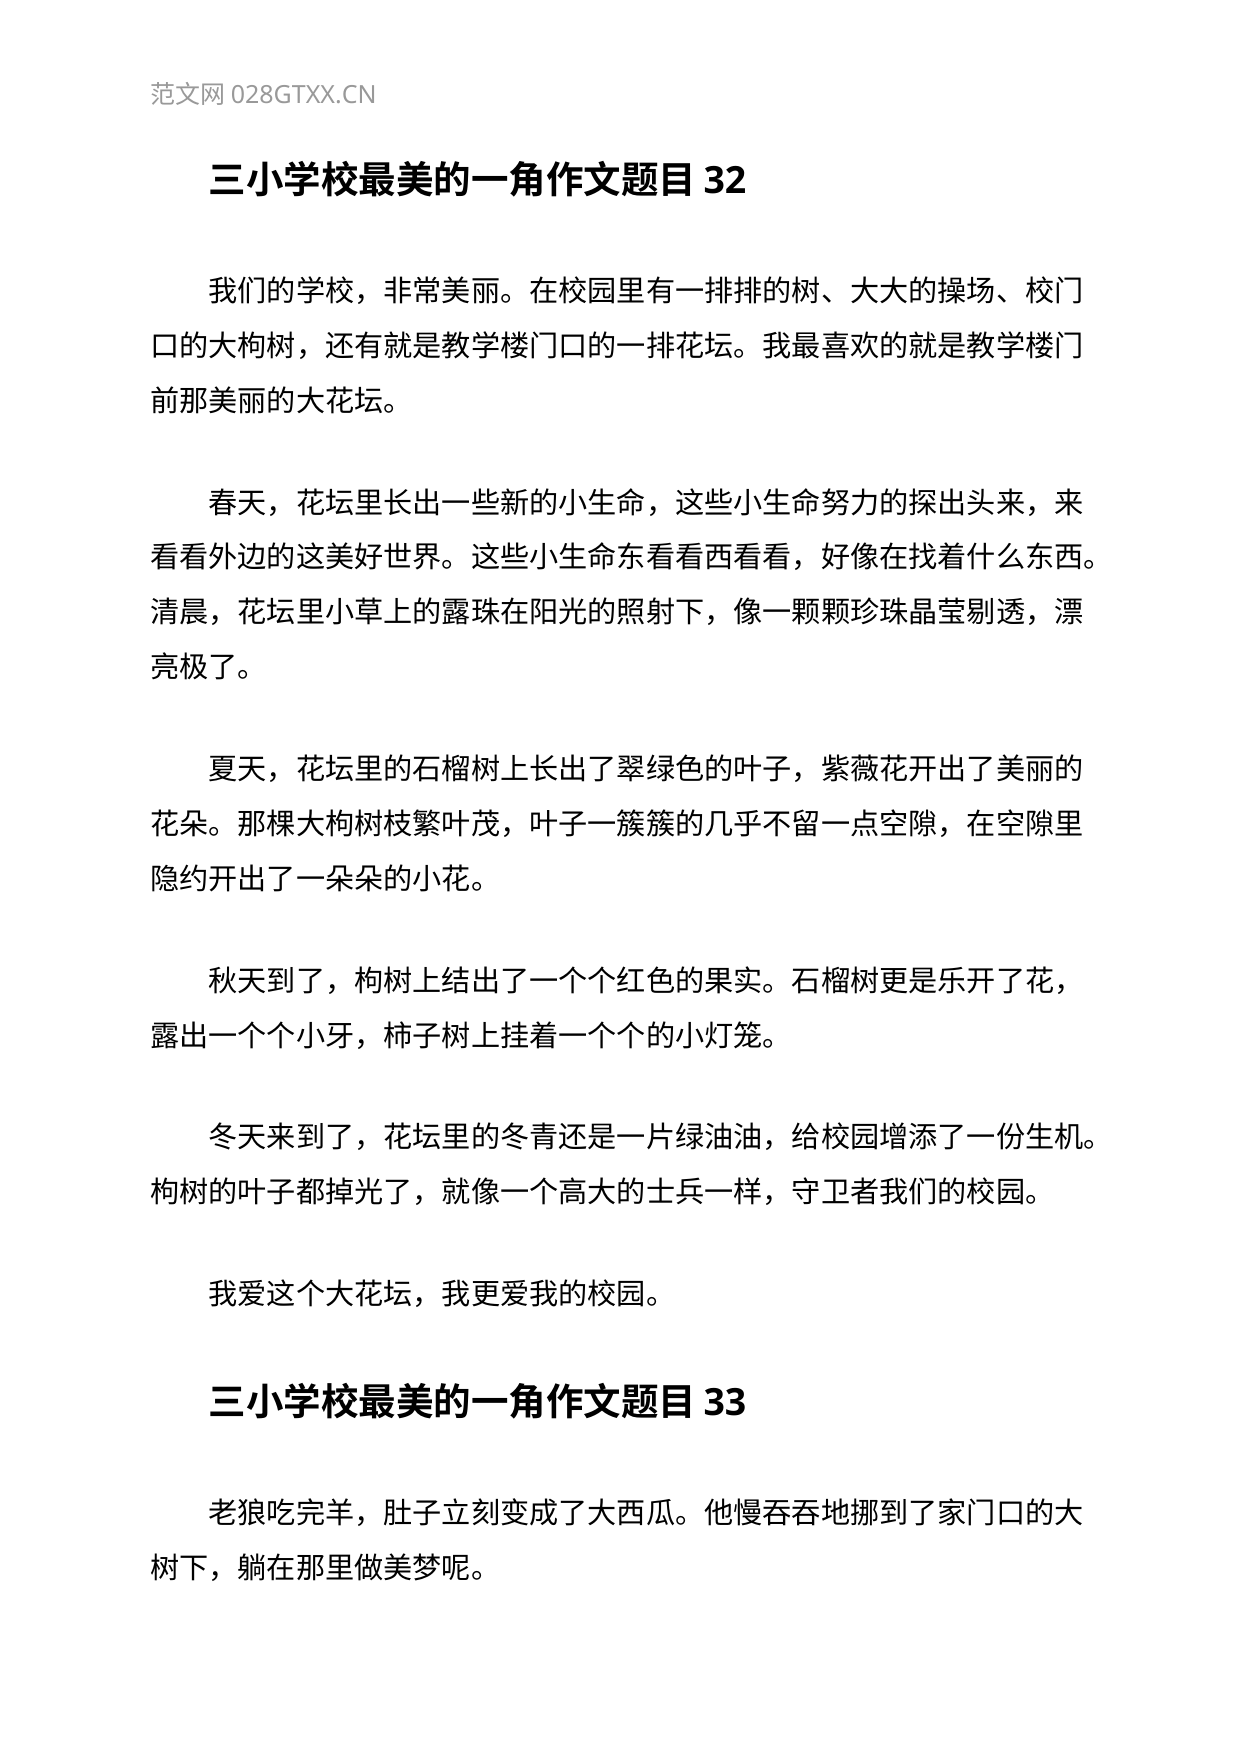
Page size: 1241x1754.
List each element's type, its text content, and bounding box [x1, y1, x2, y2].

text 春天，花坛里长出一些新的小生命，这些小生命努力的探出头来，来看看外边的这美好世界。这些小生命东看看西看看，好像在找着什么东西。清晨，花坛里小草上的露珠在阳光的照射下，像一颗颗珍珠晶莹剔透，漂亮极了。 [150, 479, 1090, 686]
text 我们的学校，非常美丽。在校园里有一排排的树、大大的操场、校门口的大枸树，还有就是教学楼门口的一排花坛。我最喜欢的就是教学楼门前那美丽的大花坛。 [150, 268, 1090, 420]
text 冬天来到了，花坛里的冬青还是一片绿油油，给校园增添了一份生机。枸树的叶子都掉光了，就像一个高大的士兵一样，守卫者我们的校园。 [150, 1114, 1090, 1211]
text 夏天，花坛里的石榴树上长出了翠绿色的叶子，紫薇花开出了美丽的花朵。那棵大枸树枝繁叶茂，叶子一簇簇的几乎不留一点空隙，在空隙里隐约开出了一朵朵的小花。 [150, 746, 1090, 898]
text 三小学校最美的一角作文题目33 [150, 1372, 1090, 1427]
text 老狼吃完羊，肚子立刻变成了大西瓜。他慢吞吞地挪到了家门口的大树下，躺在那里做美梦呢。 [150, 1490, 1090, 1587]
text 我爱这个大花坛，我更爱我的校园。 [150, 1271, 1090, 1313]
text 秋天到了，枸树上结出了一个个红色的果实。石榴树更是乐开了花，露出一个个小牙，柿子树上挂着一个个的小灯笼。 [150, 957, 1090, 1054]
text 三小学校最美的一角作文题目32 [150, 150, 1090, 204]
